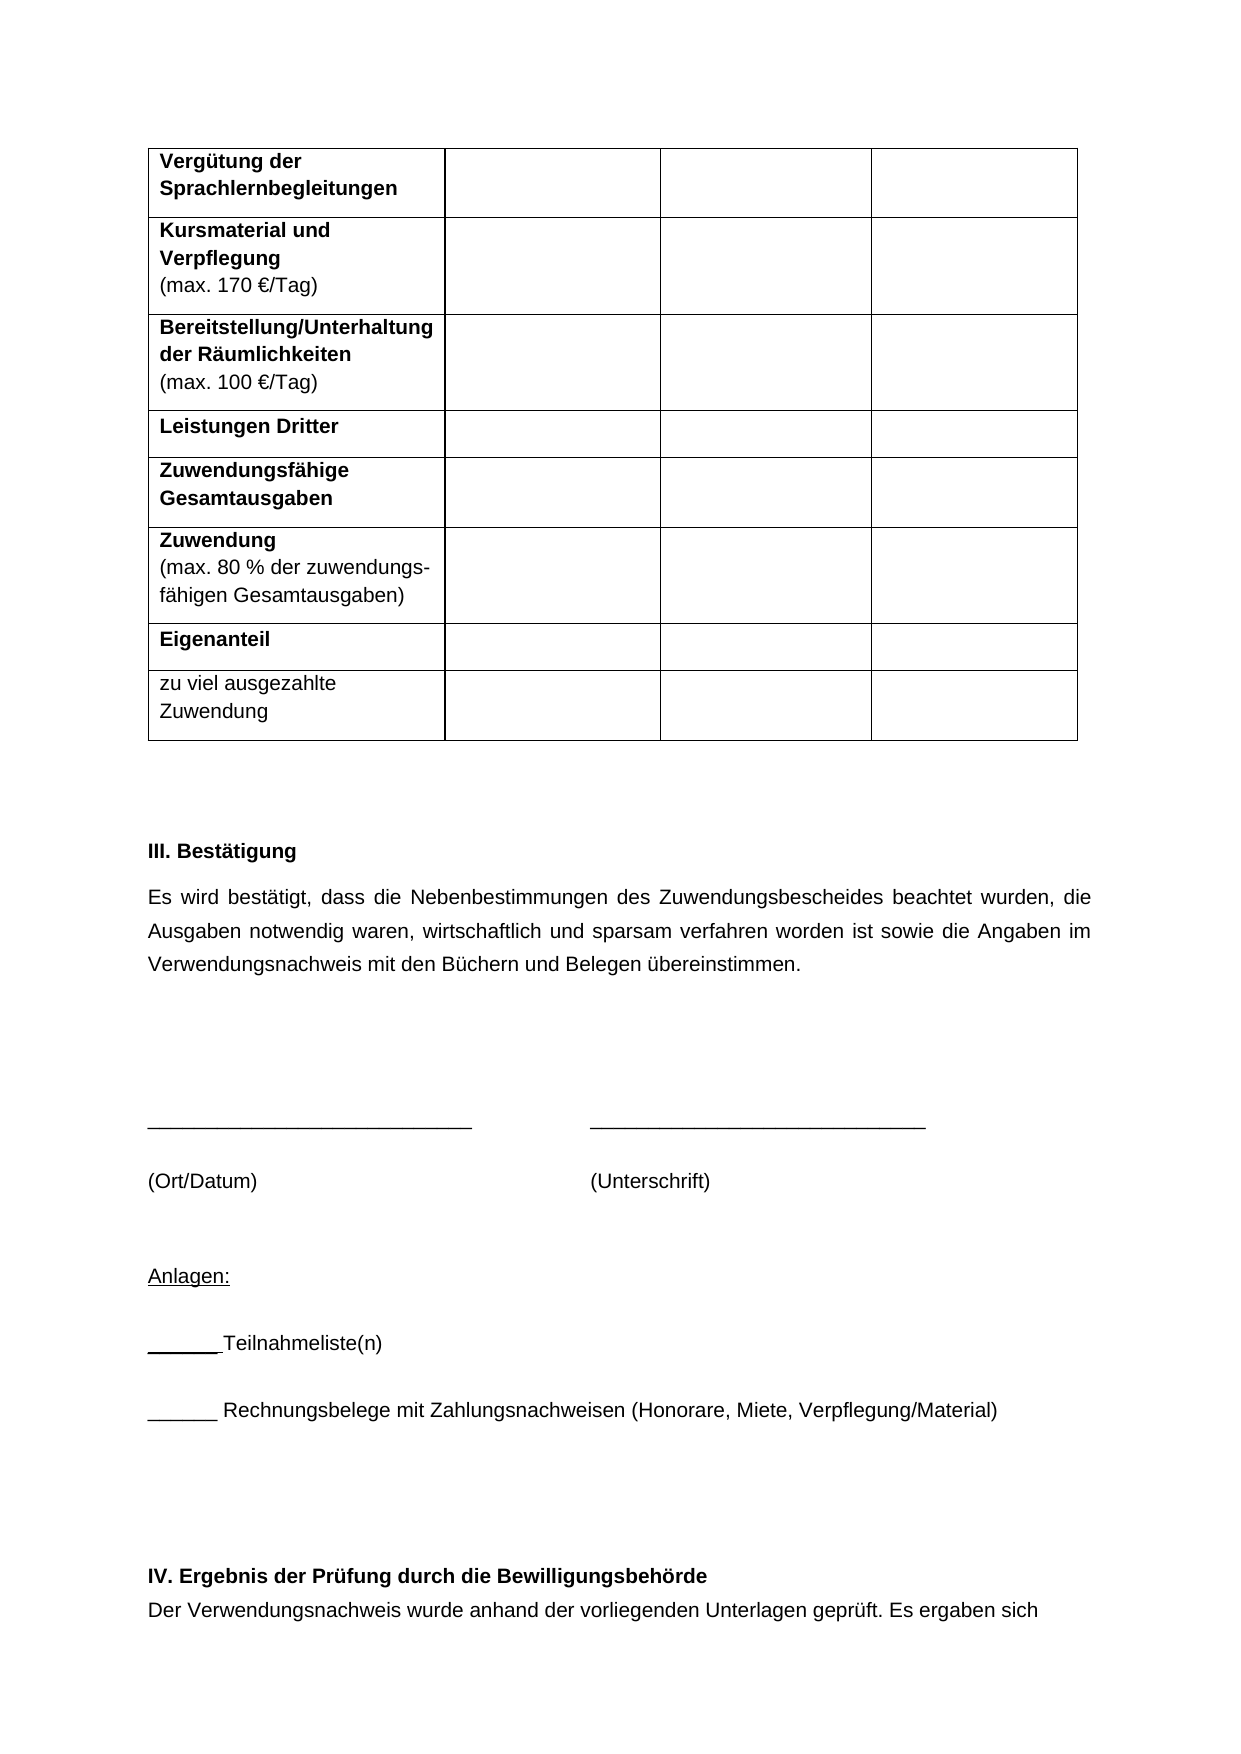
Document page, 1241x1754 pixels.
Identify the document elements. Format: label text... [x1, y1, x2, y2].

table_cell [661, 458, 871, 527]
table_cell [872, 671, 1077, 739]
table_cell [446, 315, 660, 410]
table_cell [872, 149, 1077, 217]
table_cell [872, 528, 1077, 623]
table_cell [661, 149, 871, 217]
table_cell [661, 411, 871, 457]
table_cell Eigenanteil [149, 624, 444, 670]
text IV. Ergebnis der Prüfung durch die Bewilligungsbehörde [148, 1557, 1093, 1591]
table_cell Kursmaterial und Verpflegung (max. 170 €/Tag) [149, 218, 444, 314]
table_cell [661, 528, 871, 623]
table_cell [446, 671, 660, 739]
text ______ Teilnahmeliste(n) [148, 1324, 1093, 1357]
table_cell [446, 149, 660, 217]
table_cell [872, 624, 1077, 670]
text ______ Rechnungsbelege mit Zahlungsnachweisen (Honorare, Miete, Verpflegung/Material) [148, 1391, 1093, 1424]
table_cell [661, 671, 871, 739]
table_cell Zuwendung (max. 80 % der zuwendungs-fähigen Gesamtausgaben) [149, 528, 444, 623]
table_cell Zuwendungsfähige Gesamtausgaben [149, 458, 444, 527]
table_cell [446, 411, 660, 457]
text III. Bestätigung [148, 832, 1093, 866]
table_cell [446, 528, 660, 623]
text Der Verwendungsnachweis wurde anhand der vorliegenden Unterlagen geprüft. Es ergaben sich [148, 1591, 1093, 1624]
table_cell zu viel ausgezahlte Zuwendung [149, 671, 444, 739]
text Es wird bestätigt, dass die Nebenbestimmungen des Zuwendungsbescheides beachtet wurden, die Ausgaben notwendig waren, wirtschaftlich und sparsam verfahren worden ist sowie die Angaben im Verwendungsnachweis mit den Büchern und Belegen übereinstimmen. [148, 878, 1093, 978]
text ____________________________ _____________________________ [148, 1099, 1093, 1132]
text Anlagen: [148, 1257, 1093, 1291]
table_cell [661, 624, 871, 670]
table_cell Bereitstellung/Unterhaltung der Räumlichkeiten (max. 100 €/Tag) [149, 315, 444, 410]
table_cell [872, 411, 1077, 457]
table_cell Leistungen Dritter [149, 411, 444, 457]
table_cell [872, 315, 1077, 410]
table_cell [872, 218, 1077, 314]
table_cell [446, 458, 660, 527]
table_cell [872, 458, 1077, 527]
table_cell [661, 315, 871, 410]
table_cell [446, 624, 660, 670]
table_cell [446, 218, 660, 314]
table_cell [661, 218, 871, 314]
table_cell Vergütung der Sprachlernbegleitungen [149, 149, 444, 217]
text (Ort/Datum) (Unterschrift) [148, 1161, 1093, 1195]
